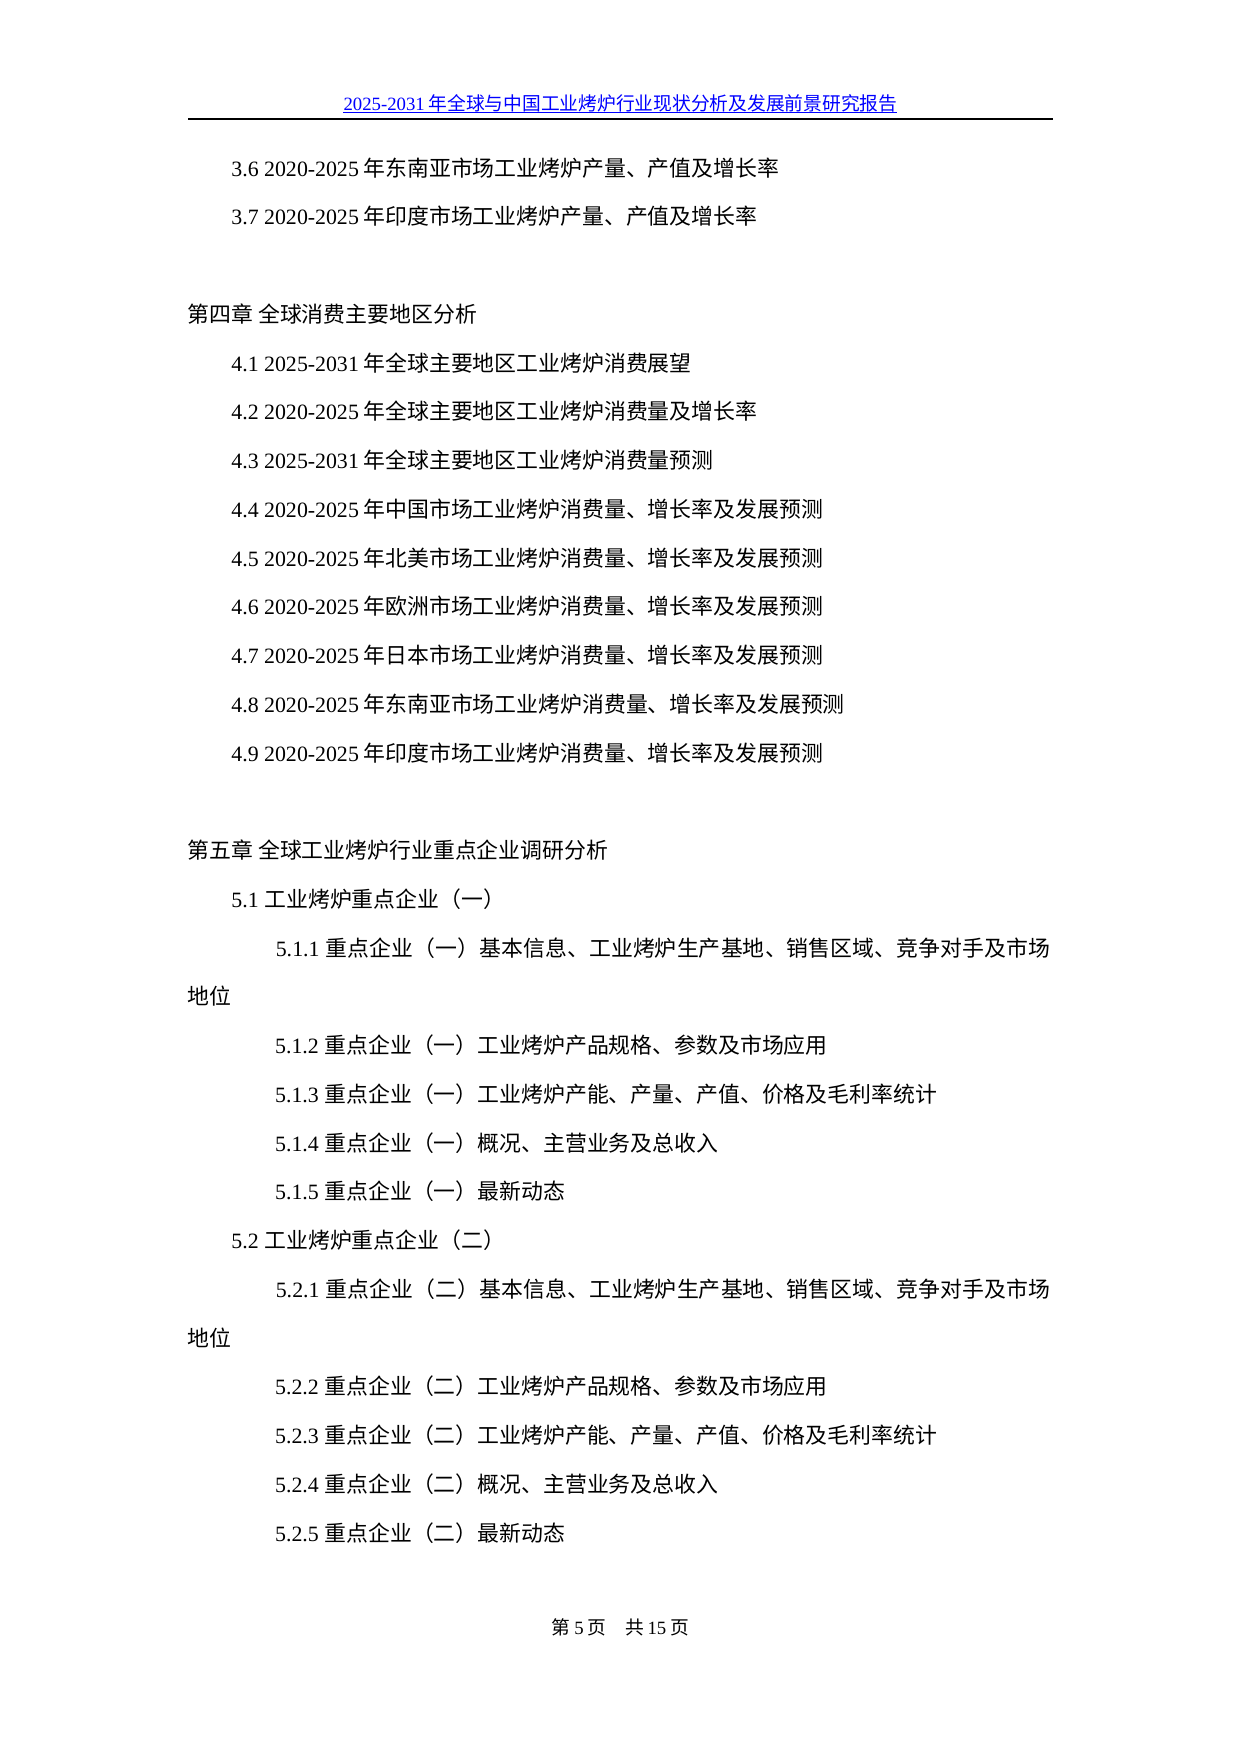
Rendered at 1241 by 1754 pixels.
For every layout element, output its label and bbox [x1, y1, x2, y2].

text [187, 150, 1053, 1548]
